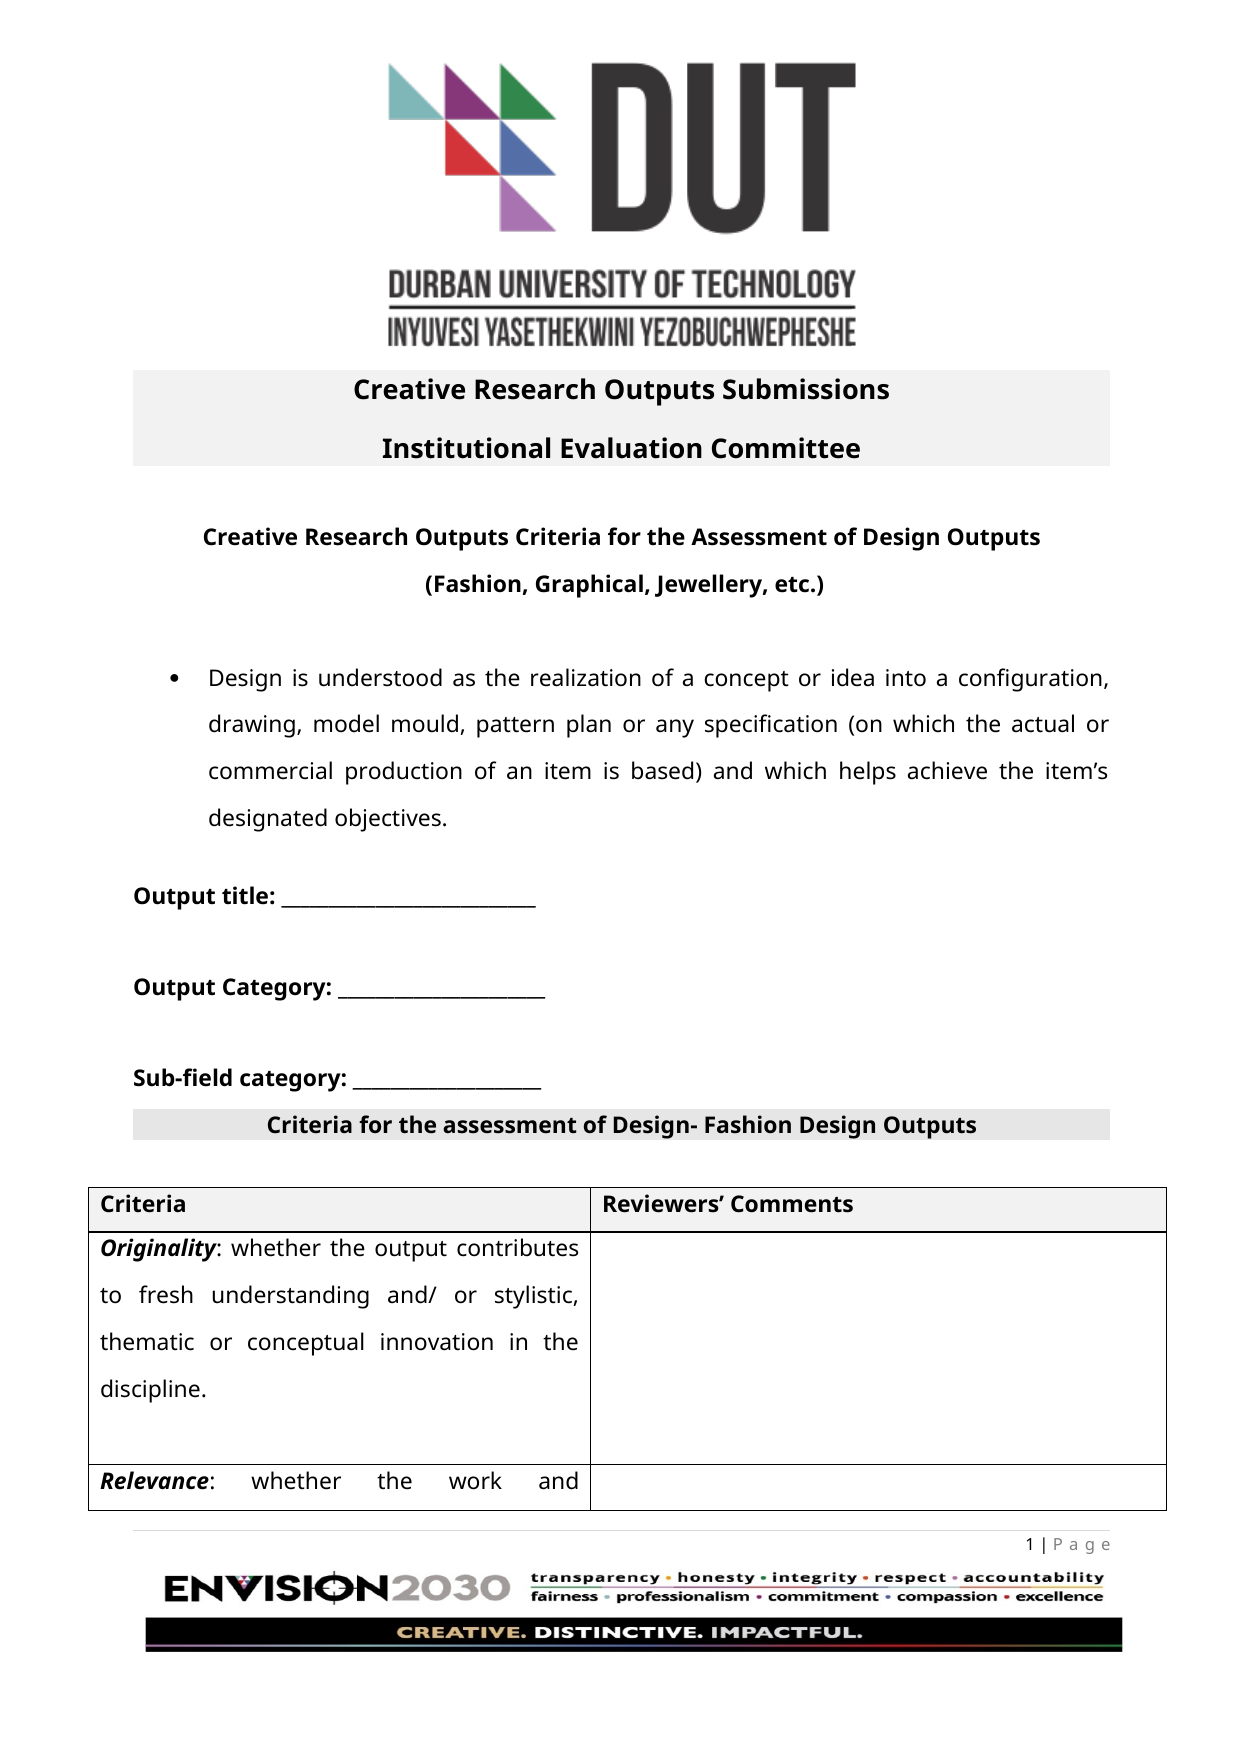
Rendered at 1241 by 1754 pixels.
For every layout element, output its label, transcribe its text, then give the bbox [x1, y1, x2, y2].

picture [145, 1558, 1123, 1652]
table_cell Relevance: whether the work and annotation demonstrate an intellectually and creatively informed response to the subject. [89, 1465, 590, 1510]
table_cell Originality: whether the output contributes to fresh understanding and/ or stylistic, thematic or conceptual innovation in the discipline. [89, 1233, 590, 1464]
table_cell [591, 1233, 1166, 1464]
table_header Criteria [89, 1188, 590, 1231]
text Output title: ___________________________ [133, 880, 1110, 911]
table_header Reviewers’ Comments [591, 1188, 1166, 1231]
text Criteria for the assessment of Design- Fashion Design Outputs [133, 1109, 1110, 1140]
table_cell [591, 1465, 1166, 1510]
text Sub-field category: ____________________ [133, 1062, 1110, 1093]
list Design is understood as the realization of a concept or idea into a configuration, drawing, model mould, pattern plan or any specification (on which the actual or commercial production of an item is based) and which helps achieve the item’s designated objectives. [170, 661, 1110, 833]
text Output Category: ______________________ [133, 971, 1110, 1002]
text Creative Research Outputs Criteria for the Assessment of Design Outputs [133, 521, 1110, 552]
subtitle Institutional Evaluation Committee [133, 429, 1110, 466]
subtitle Creative Research Outputs Submissions [133, 370, 1110, 407]
text (Fashion, Graphical, Jewellery, etc.) [133, 568, 1110, 599]
picture [384, 59, 859, 352]
